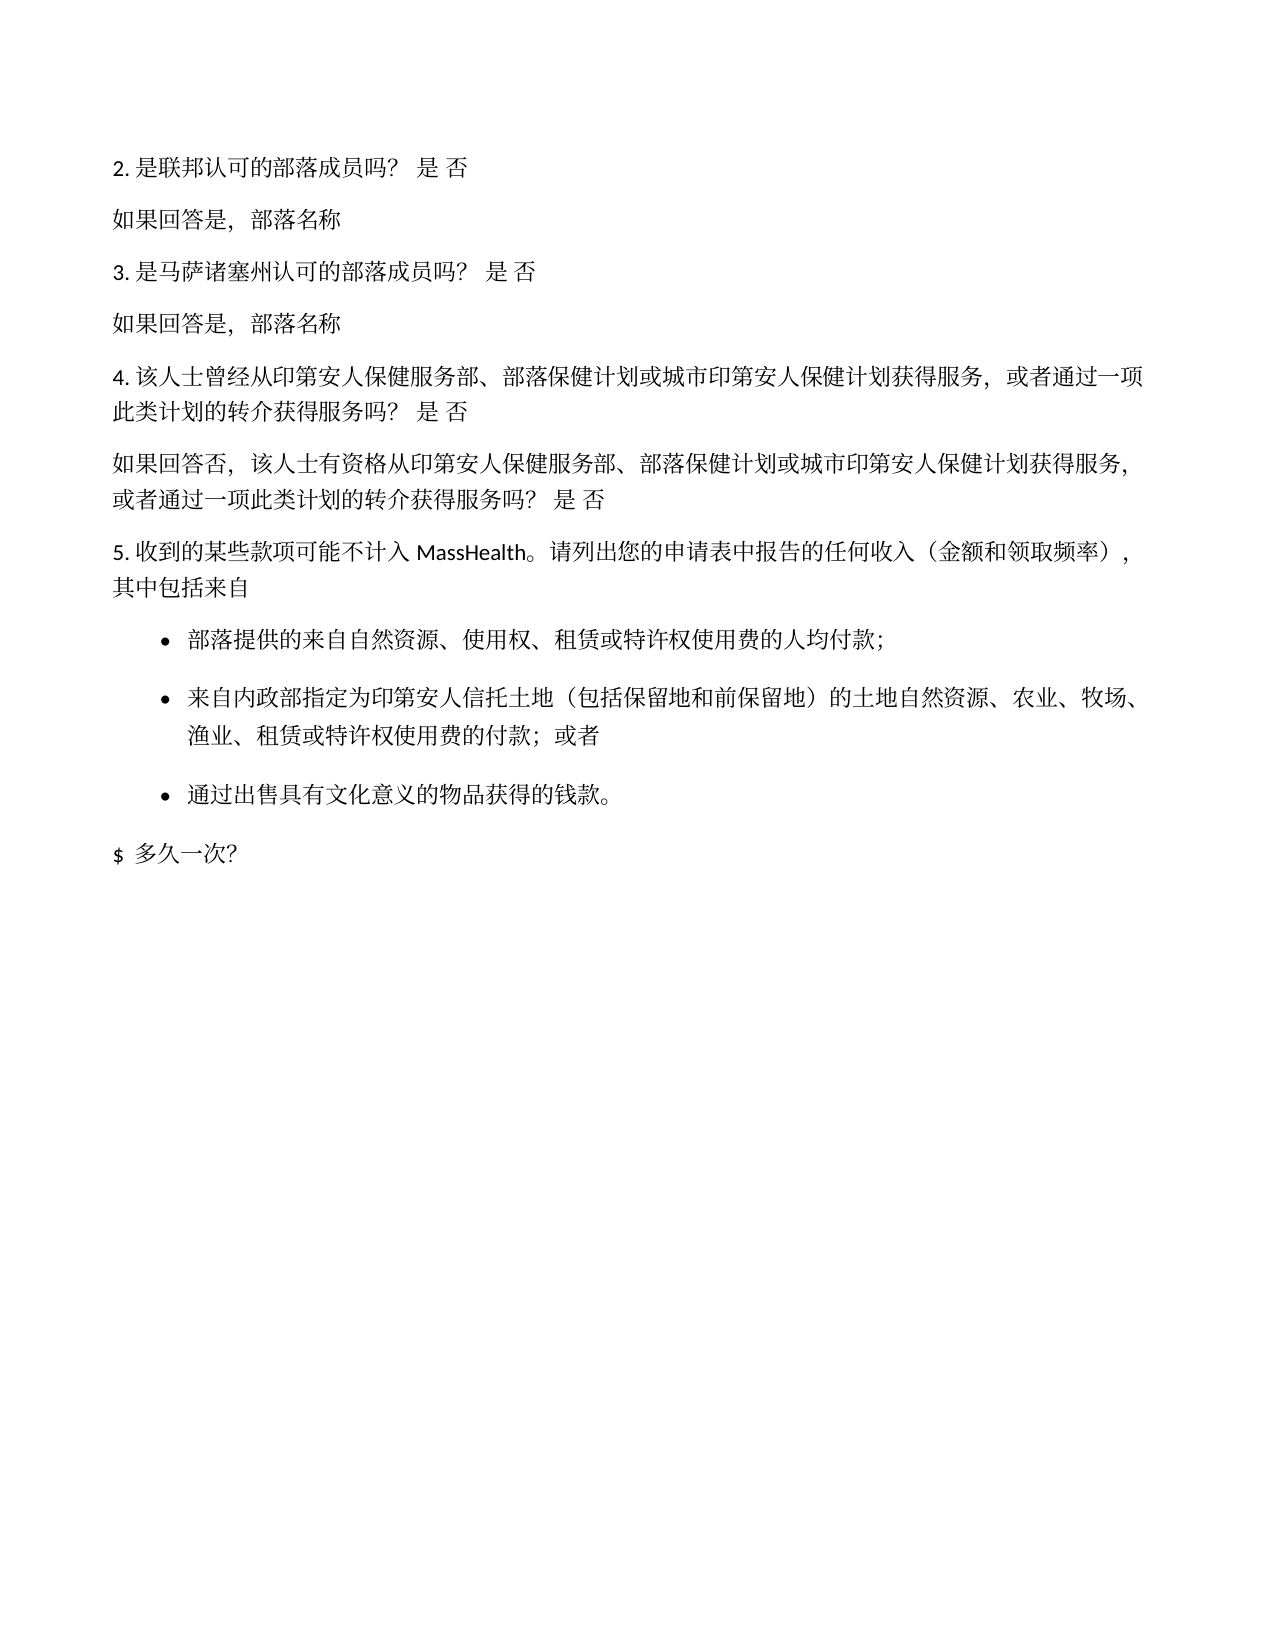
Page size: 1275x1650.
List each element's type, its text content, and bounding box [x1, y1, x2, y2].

text 3. 是马萨诸塞州认可的部落成员吗？ 是 否 [112, 254, 1162, 287]
text • 部落提供的来自自然资源、使用权、租赁或特许权使用费的人均付款； [159, 622, 1162, 655]
text • 来自内政部指定为印第安人信托土地（包括保留地和前保留地）的土地自然资源、农业、牧场、渔业、租赁或特许权使用费的付款；或者 [159, 681, 1162, 751]
text $ 多久一次？ [112, 836, 1162, 868]
text • 通过出售具有文化意义的物品获得的钱款。 [159, 777, 1162, 810]
text 如果回答是，部落名称 [112, 202, 1162, 235]
text 如果回答否，该人士有资格从印第安人保健服务部、部落保健计划或城市印第安人保健计划获得服务，或者通过一项此类计划的转介获得服务吗？ 是 否 [112, 446, 1162, 515]
text 5. 收到的某些款项可能不计入 MassHealth。请列出您的申请表中报告的任何收入（金额和领取频率），其中包括来自 [112, 534, 1162, 603]
text 4. 该人士曾经从印第安人保健服务部、部落保健计划或城市印第安人保健计划获得服务，或者通过一项此类计划的转介获得服务吗？ 是 否 [112, 359, 1162, 427]
text 如果回答是，部落名称 [112, 307, 1162, 339]
text 2. 是联邦认可的部落成员吗？ 是 否 [112, 150, 1162, 183]
